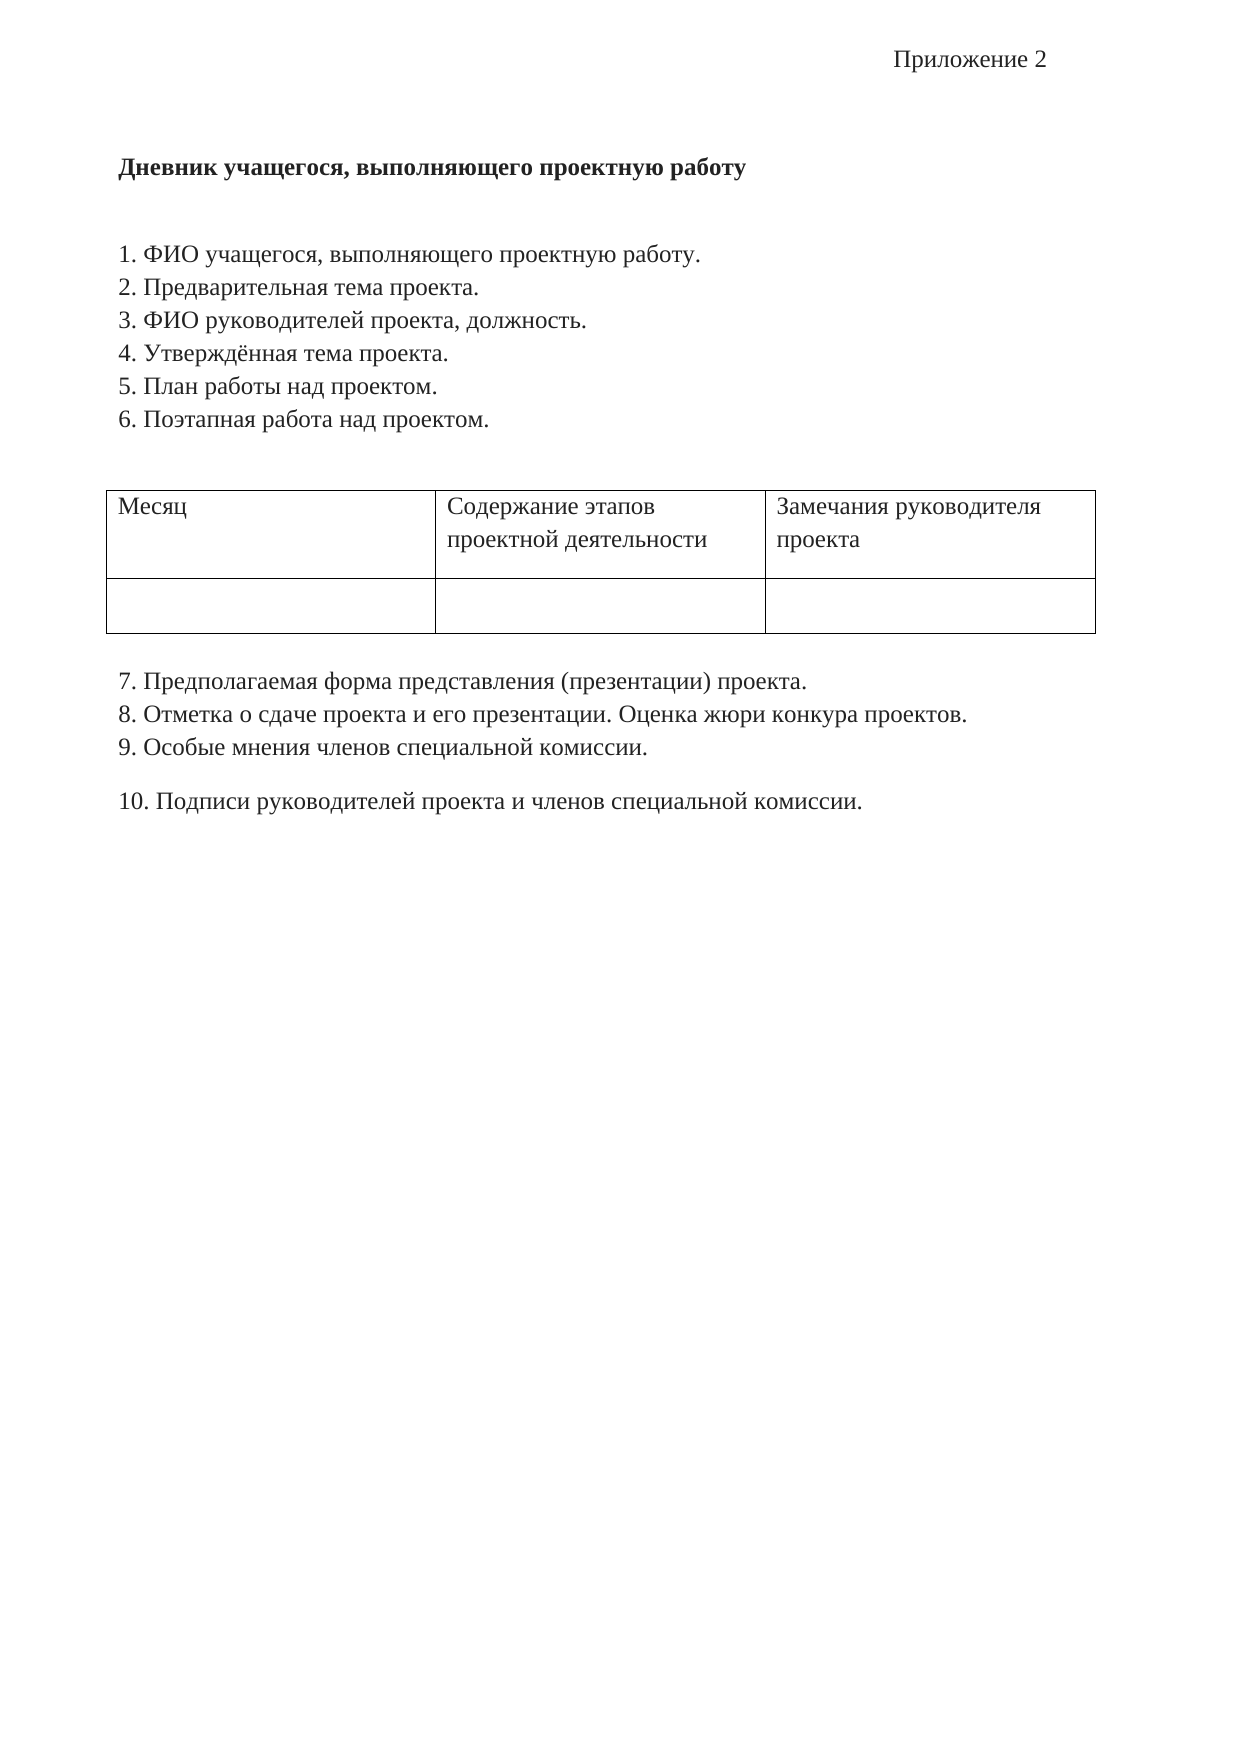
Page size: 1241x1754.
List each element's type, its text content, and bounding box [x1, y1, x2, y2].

table_cell [107, 579, 435, 632]
table_header Содержание этапов проектной деятельности [436, 491, 765, 577]
table_header Замечания руководителя проекта [766, 491, 1095, 577]
text Приложение 2 [118, 44, 1152, 73]
text 1. ФИО учащегося, выполняющего проектную работу. 2. Предварительная тема проекта. 3. ФИО руководителей проекта, должность. 4. Утверждённая тема проекта. 5. План работы над проектом. 6. Поэтапная работа над проектом. [118, 206, 1152, 465]
text 7. Предполагаемая форма представления (презентации) проекта. 8. Отметка о сдаче проекта и его презентации. Оценка жюри конкура проектов. 9. Особые мнения членов специальной комиссии. [118, 633, 1152, 761]
table_cell [766, 579, 1095, 632]
text 10. Подписи руководителей проекта и членов специальной комиссии. [118, 786, 1152, 815]
table_header Месяц [107, 491, 435, 577]
text Дневник учащегося, выполняющего проектную работу [118, 152, 1152, 181]
table_cell [436, 579, 765, 632]
